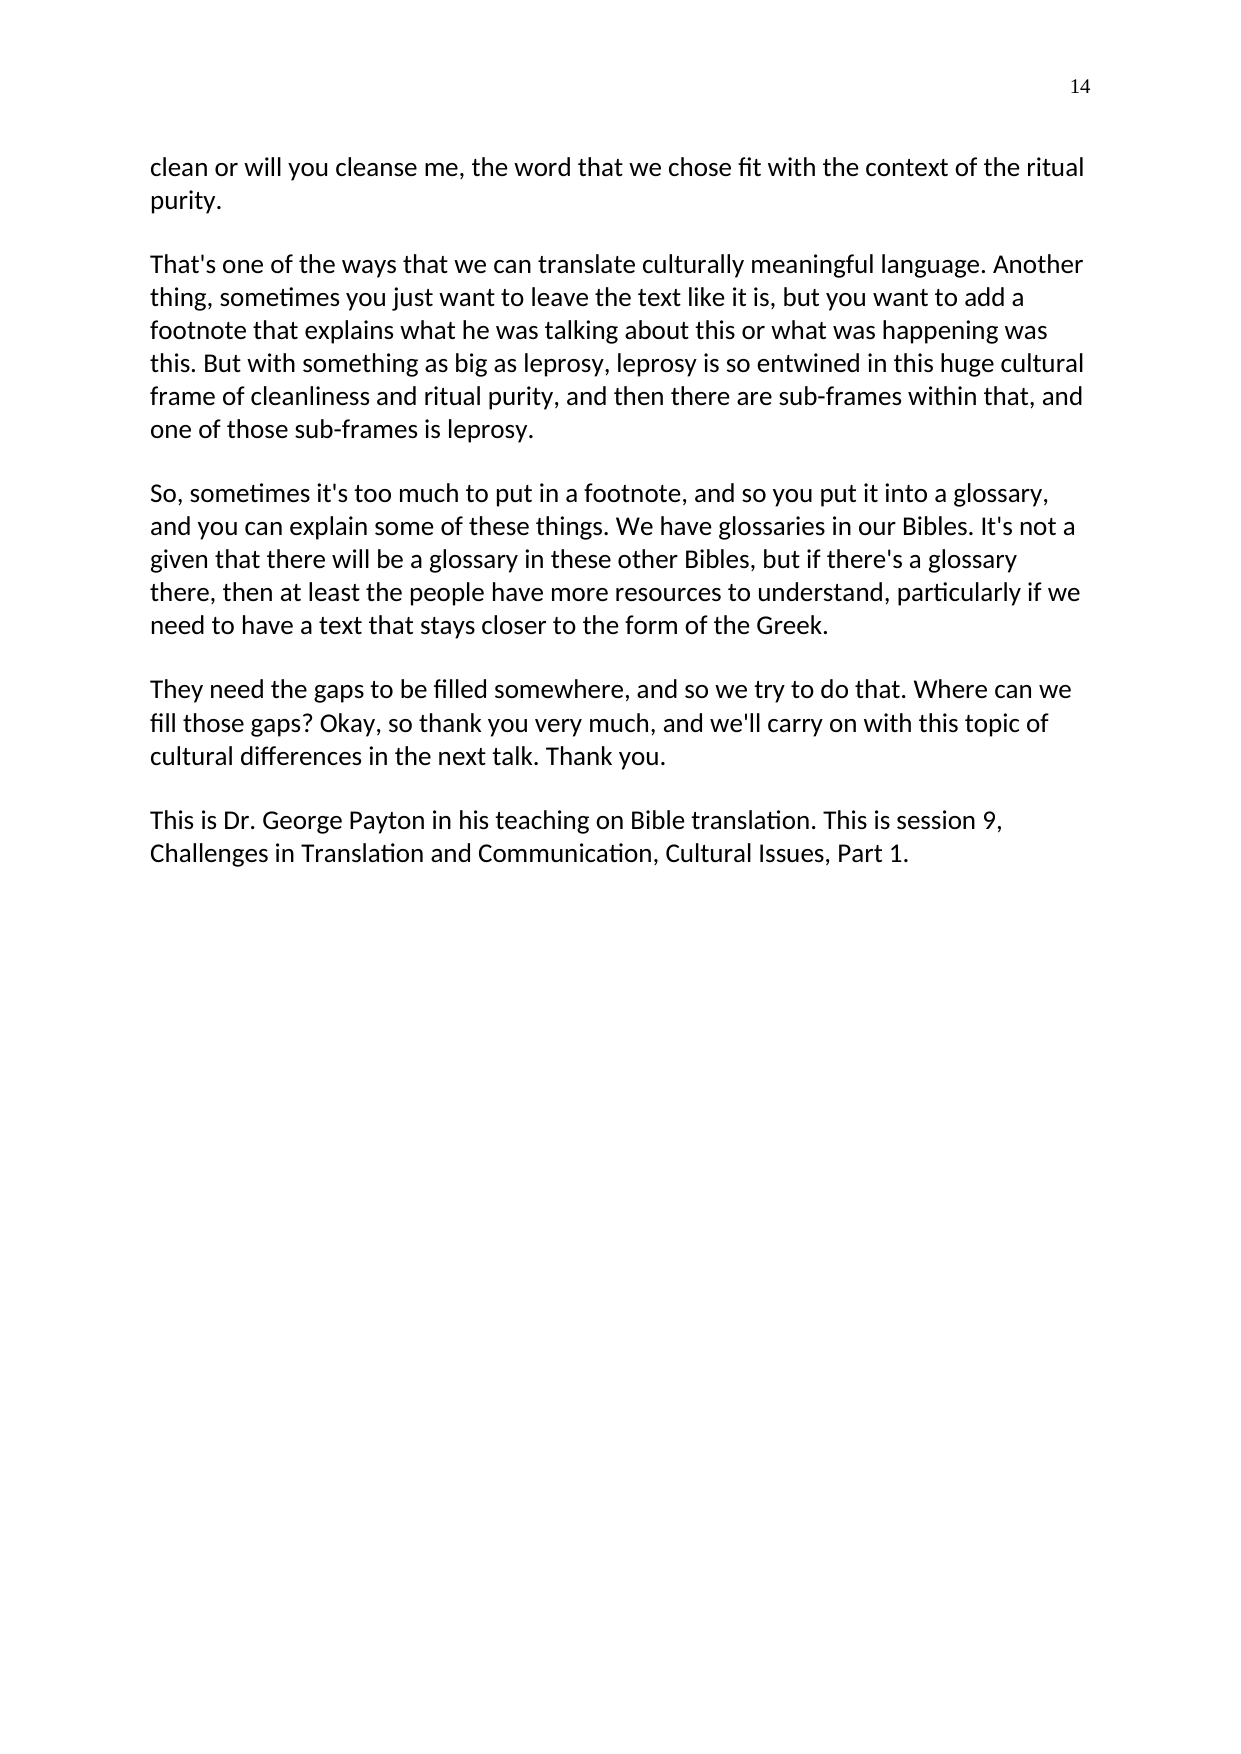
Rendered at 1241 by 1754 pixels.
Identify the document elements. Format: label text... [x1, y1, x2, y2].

text This is Dr. George Payton in his teaching on Bible translation. This is session 9, Challenges in Translation and Communication, Cultural Issues, Part 1. [150, 803, 1090, 893]
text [150, 150, 1090, 216]
text That's one of the ways that we can translate culturally meaningful language. Another thing, sometimes you just want to leave the text like it is, but you want to add a footnote that explains what he was talking about this or what was happening was this. But with something as big as leprosy, leprosy is so entwined in this huge cultural frame of cleanliness and ritual purity, and then there are sub-frames within that, and one of those sub-frames is leprosy. [150, 247, 1090, 445]
text So, sometimes it's too much to put in a footnote, and so you put it into a glossary, and you can explain some of these things. We have glossaries in our Bibles. It's not a given that there will be a glossary in these other Bibles, but if there's a glossary there, then at least the people have more resources to understand, particularly if we need to have a text that stays closer to the form of the Greek. [150, 476, 1090, 642]
text They need the gaps to be filled somewhere, and so we try to do that. Where can we fill those gaps? Okay, so thank you very much, and we'll carry on with this topic of cultural differences in the next talk. Thank you. [150, 673, 1090, 772]
